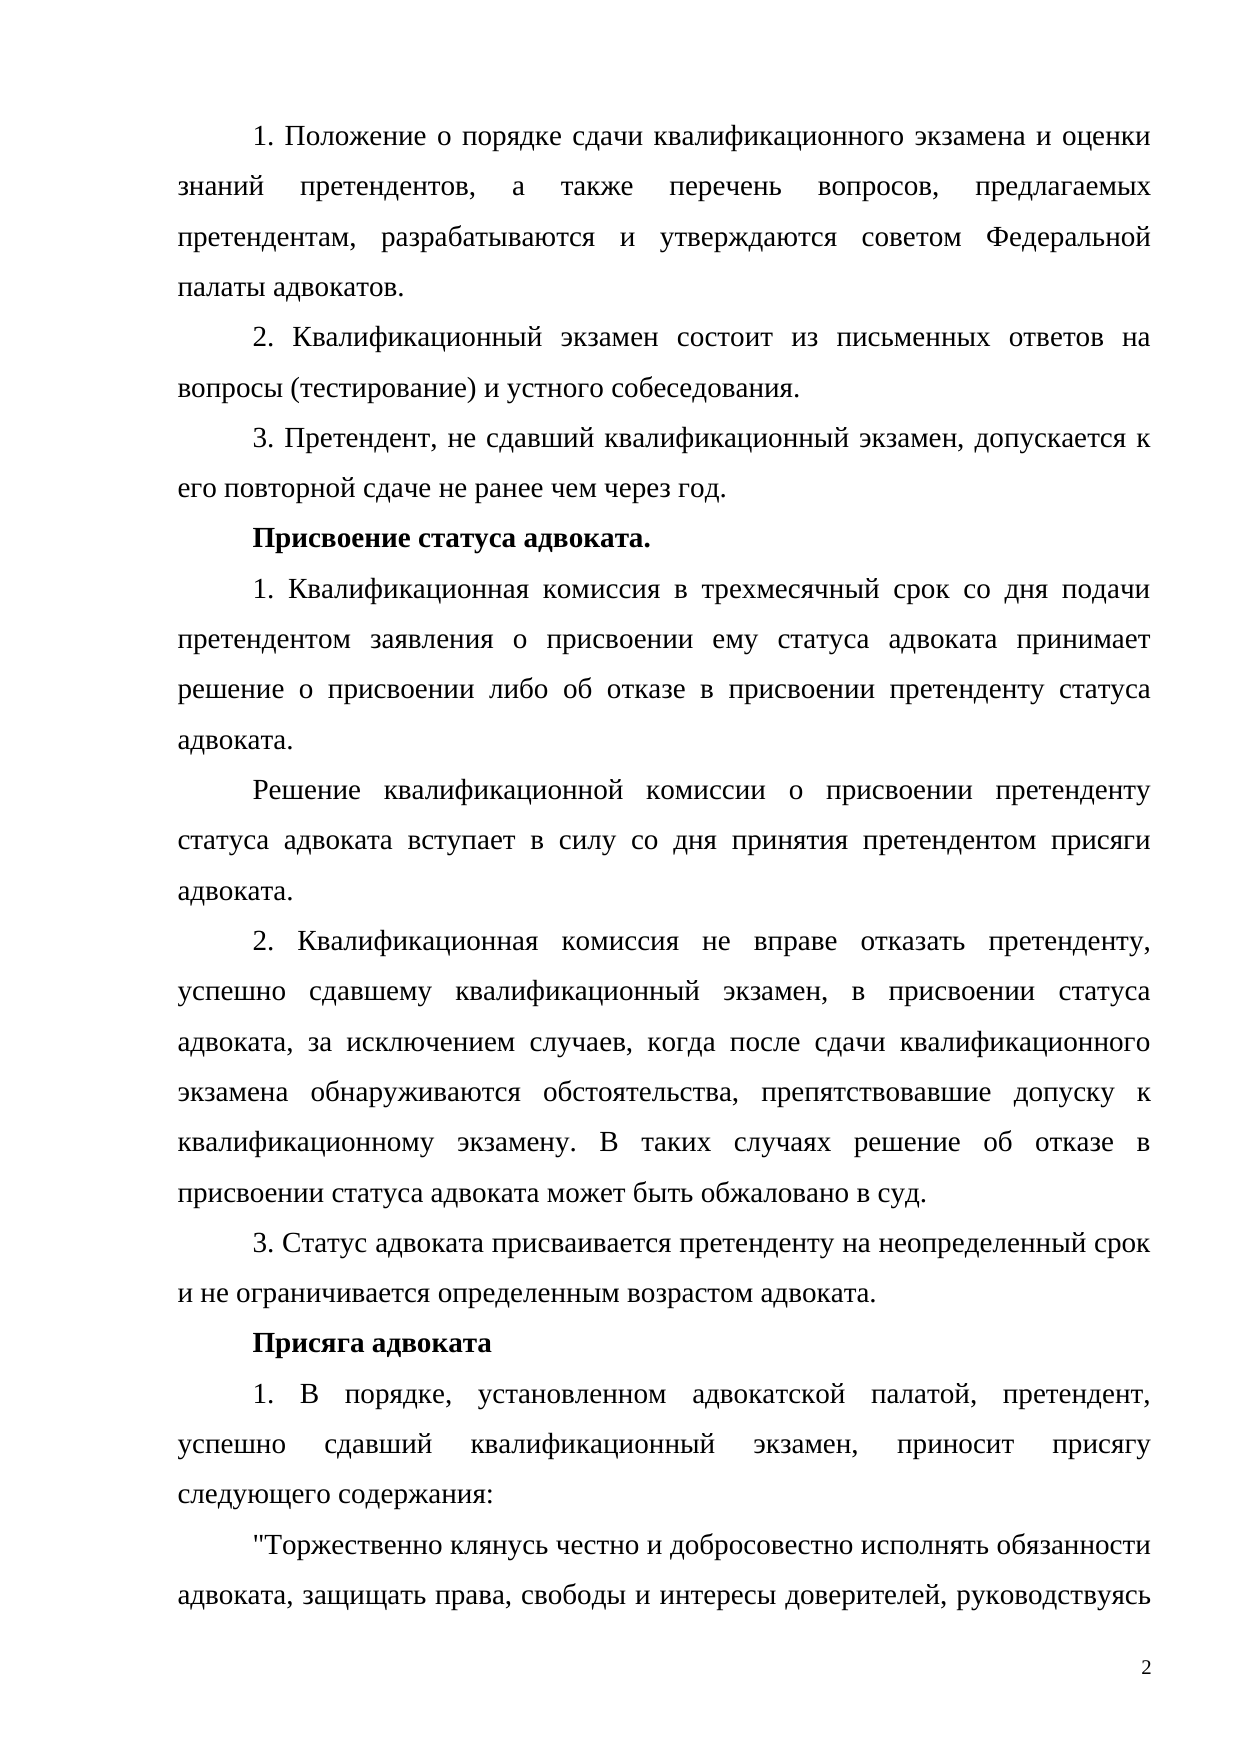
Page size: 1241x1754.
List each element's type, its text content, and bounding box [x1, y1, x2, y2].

text Решение квалификационной комиссии о присвоении претенденту статуса адвоката вступает в силу со дня принятия претендентом присяги адвоката. [177, 772, 1152, 906]
text Присяга адвоката [177, 1326, 1152, 1359]
text 2. Квалификационная комиссия не вправе отказать претенденту, успешно сдавшему квалификационный экзамен, в присвоении статуса адвоката, за исключением случаев, когда после сдачи квалификационного экзамена обнаруживаются обстоятельства, препятствовавшие допуску к квалификационному экзамену. В таких случаях решение об отказе в присвоении статуса адвоката может быть обжаловано в суд. [177, 923, 1152, 1208]
text 1. В порядке, установленном адвокатской палатой, претендент, успешно сдавший квалификационный экзамен, приносит присягу следующего содержания: [177, 1376, 1152, 1510]
text 2. Квалификационный экзамен состоит из письменных ответов на вопросы (тестирование) и устного собеседования. [177, 319, 1152, 403]
text 3. Претендент, не сдавший квалификационный экзамен, допускается к его повторной сдаче не ранее чем через год. [177, 420, 1152, 504]
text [177, 1527, 1152, 1611]
text Присвоение статуса адвоката. [177, 521, 1152, 554]
text 3. Статус адвоката присваивается претенденту на неопределенный срок и не ограничивается определенным возрастом адвоката. [177, 1225, 1152, 1309]
text 1. Положение о порядке сдачи квалификационного экзамена и оценки знаний претендентов, а также перечень вопросов, предлагаемых претендентам, разрабатываются и утверждаются советом Федеральной палаты адвокатов. [177, 118, 1152, 303]
text 1. Квалификационная комиссия в трехмесячный срок со дня подачи претендентом заявления о присвоении ему статуса адвоката принимает решение о присвоении либо об отказе в присвоении претенденту статуса адвоката. [177, 571, 1152, 755]
